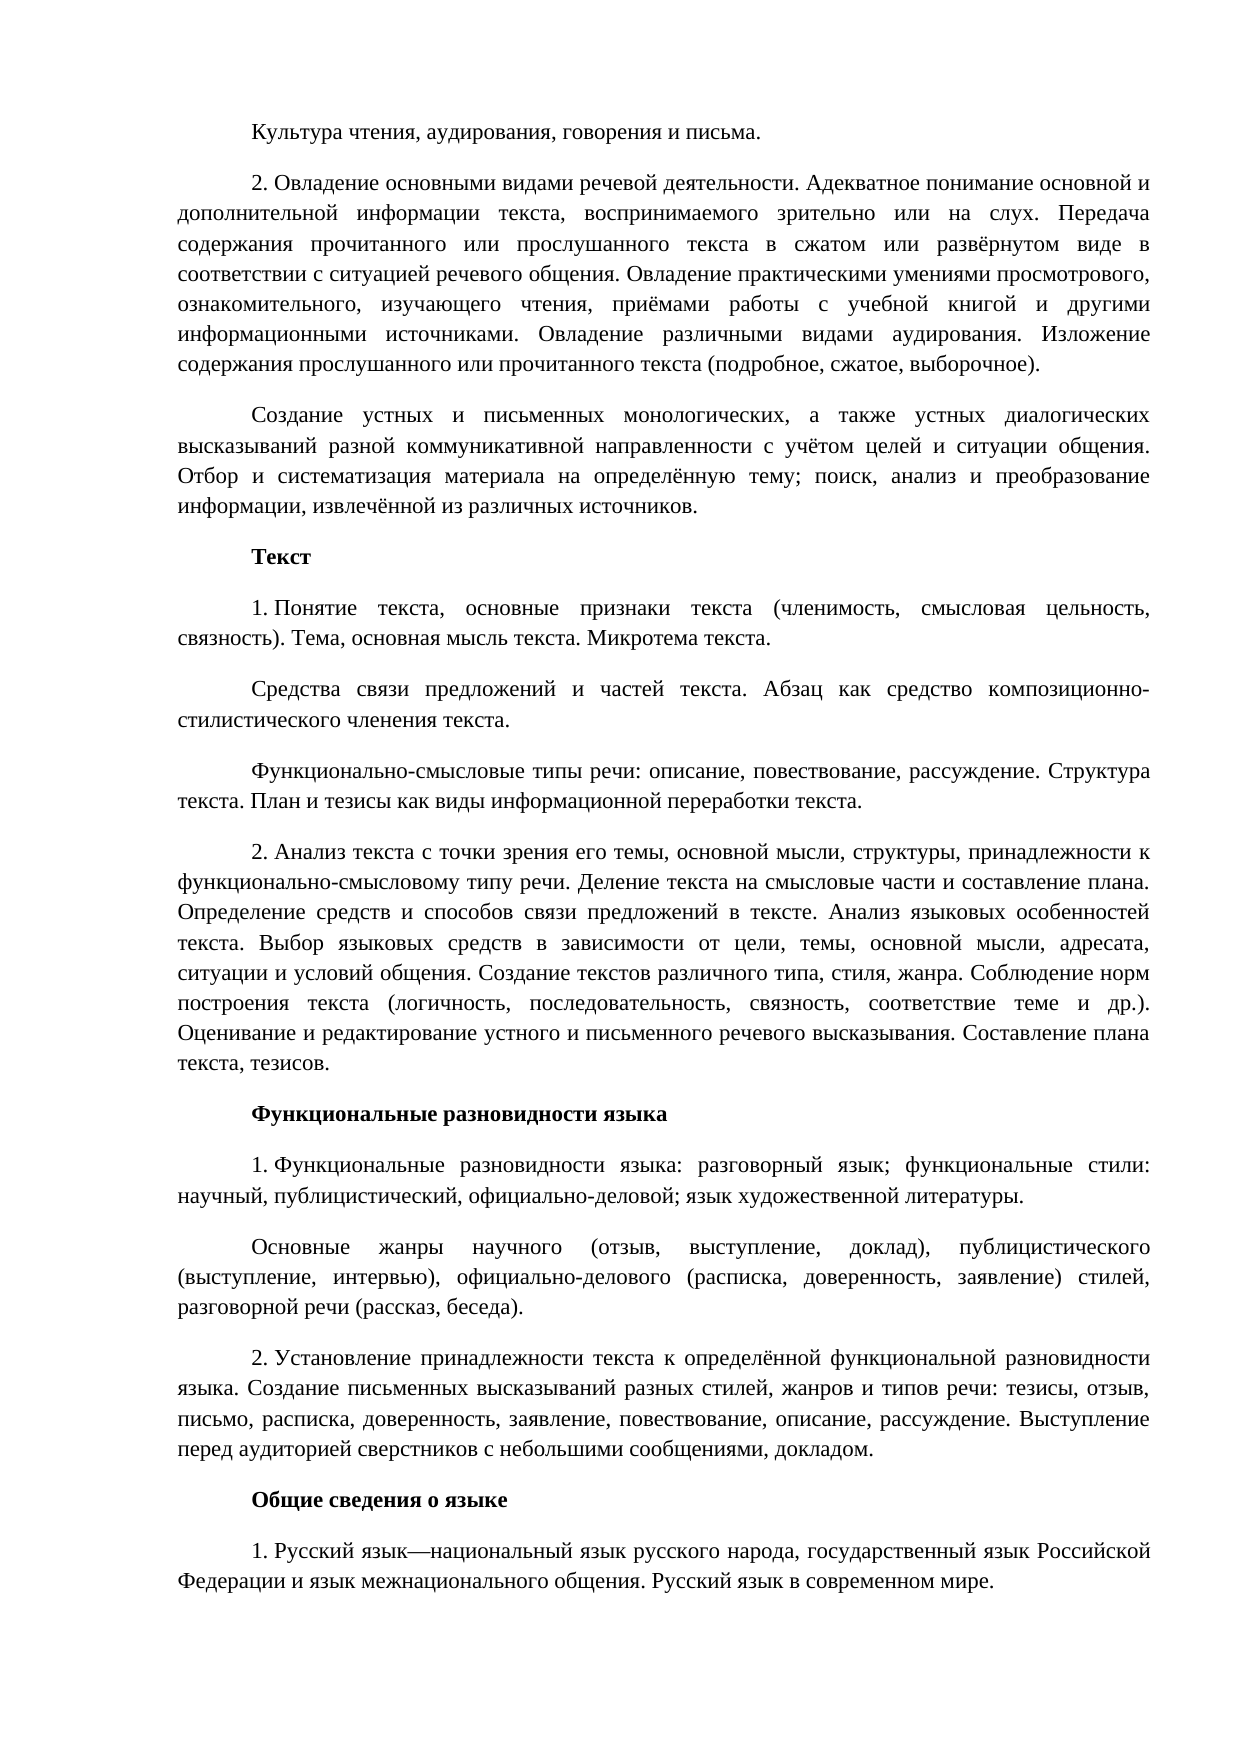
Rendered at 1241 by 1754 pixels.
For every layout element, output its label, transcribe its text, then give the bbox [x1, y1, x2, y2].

text 1. Русский язык—национальный язык русского народа, государственный язык Российской Федерации и язык межнационального общения. Русский язык в современном мире. [177, 1537, 1152, 1593]
text Основные жанры научного (отзыв, выступление, доклад), публицистического (выступление, интервью), официально-делового (расписка, доверенность, заявление) стилей, разговорной речи (рассказ, беседа). [177, 1233, 1152, 1319]
text Общие сведения о языке [177, 1486, 1152, 1512]
text 2. Овладение основными видами речевой деятельности. Адекватное понимание основной и дополнительной информации текста, воспринимаемого зрительно или на слух. Передача содержания прочитанного или прослушанного текста в сжатом или развёрнутом виде в соответствии с ситуацией речевого общения. Овладение практическими умениями просмотрового, ознакомительного, изучающего чтения, приёмами работы с учебной книгой и другими информационными источниками. Овладение различными видами аудирования. Изложение содержания прослушанного или прочитанного текста (подробное, сжатое, выборочное). [177, 169, 1152, 377]
text Функциональные разновидности языка [177, 1100, 1152, 1127]
text Создание устных и письменных монологических, а также устных диалогических высказываний разной коммуникативной направленности с учётом целей и ситуации общения. Отбор и систематизация материала на определённую тему; поиск, анализ и преобразование информации, извлечённой из различных источников. [177, 401, 1152, 518]
text 1. Понятие текста, основные признаки текста (членимость, смысловая цельность, связность). Тема, основная мысль текста. Микротема текста. [177, 594, 1152, 651]
text Текст [177, 543, 1152, 569]
text Культура чтения, аудирования, говорения и письма. [177, 118, 1152, 144]
text Функционально-смысловые типы речи: описание, повествование, рассуждение. Структура текста. План и тезисы как виды информационной переработки текста. [177, 757, 1152, 813]
text 2. Анализ текста с точки зрения его темы, основной мысли, структуры, принадлежности к функционально-смысловому типу речи. Деление текста на смысловые части и составление плана. Определение средств и способов связи предложений в тексте. Анализ языковых особенностей текста. Выбор языковых средств в зависимости от цели, темы, основной мысли, адресата, ситуации и условий общения. Создание текстов различного типа, стиля, жанра. Соблюдение норм построения текста (логичность, последовательность, связность, соответствие теме и др.). Оценивание и редактирование устного и письменного речевого высказывания. Составление плана текста, тезисов. [177, 838, 1152, 1076]
text 2. Установление принадлежности текста к определённой функциональной разновидности языка. Создание письменных высказываний разных стилей, жанров и типов речи: тезисы, отзыв, письмо, расписка, доверенность, заявление, повествование, описание, рассуждение. Выступление перед аудиторией сверстников с небольшими сообщениями, докладом. [177, 1344, 1152, 1461]
text 1. Функциональные разновидности языка: разговорный язык; функциональные стили: научный, публицистический, официально-деловой; язык художественной литературы. [177, 1151, 1152, 1208]
text Средства связи предложений и частей текста. Абзац как средство композиционно-стилистического членения текста. [177, 675, 1152, 732]
